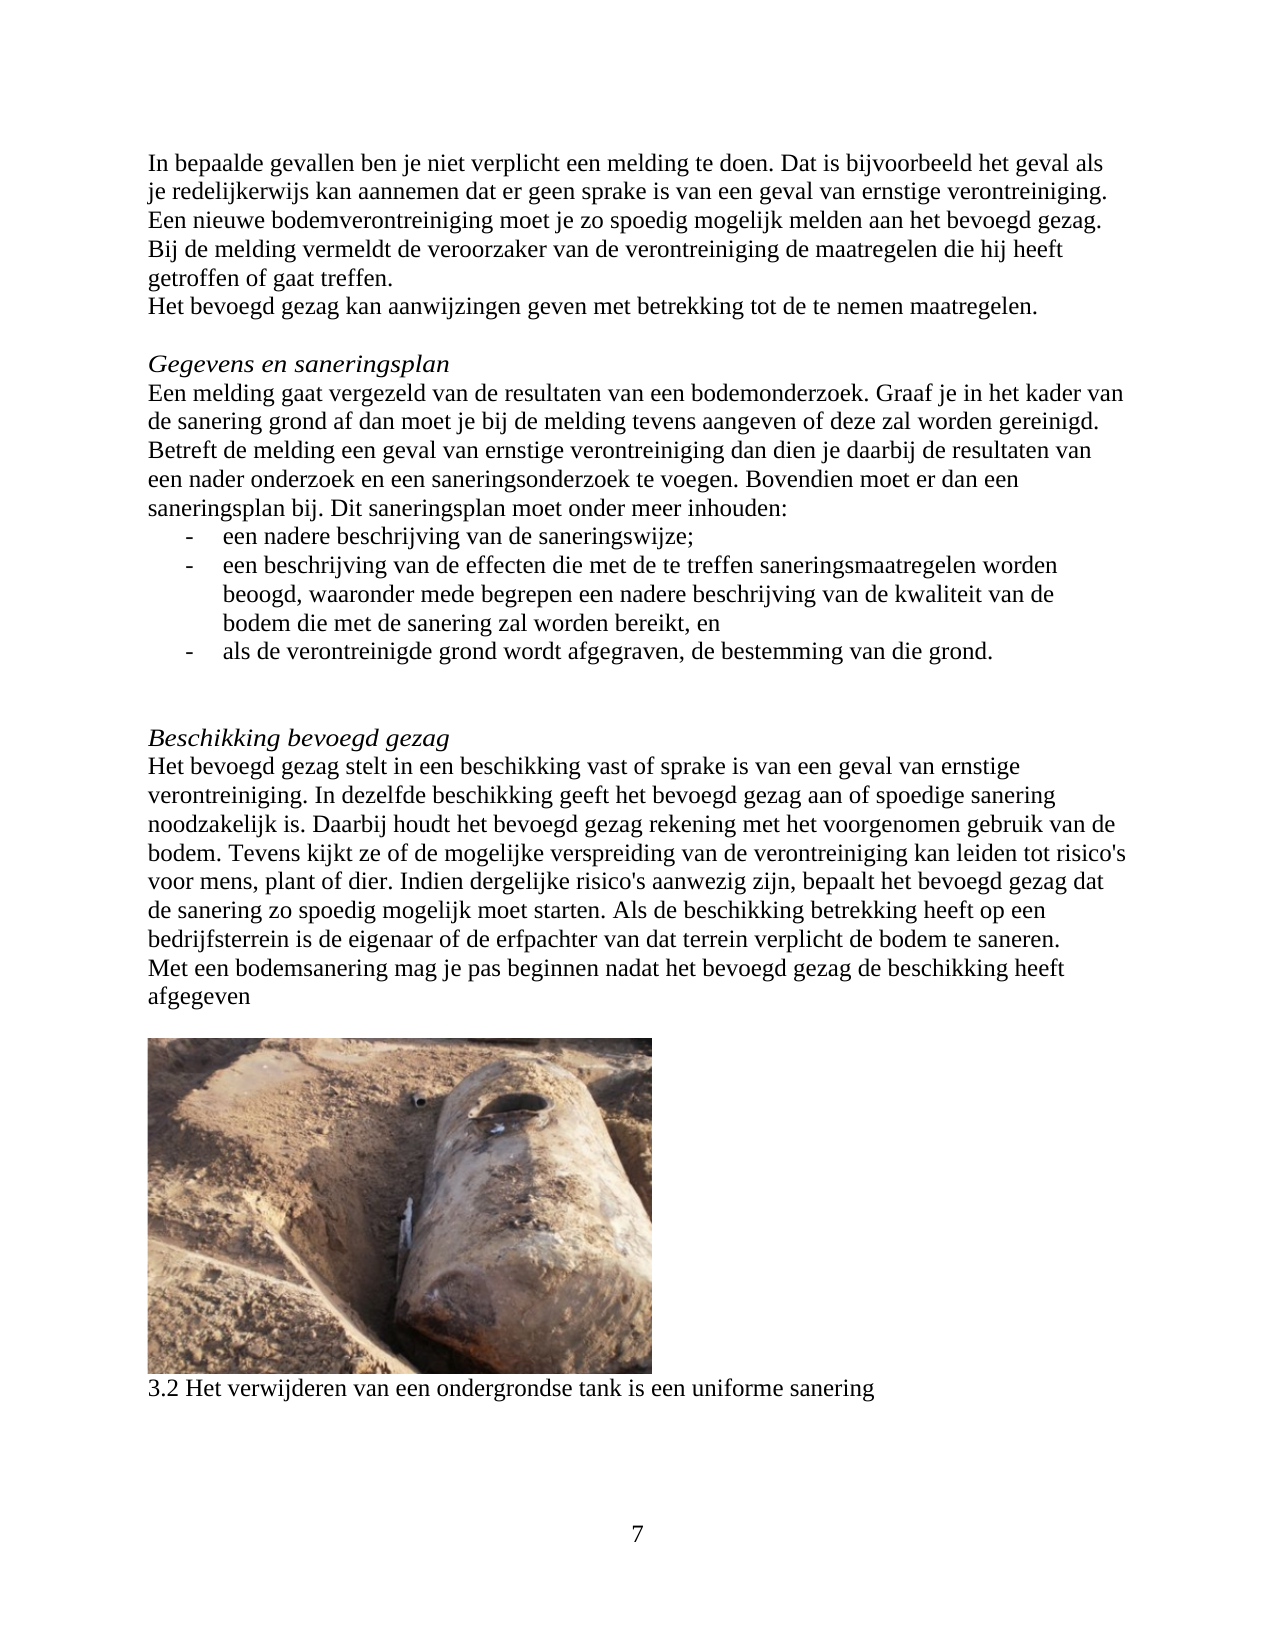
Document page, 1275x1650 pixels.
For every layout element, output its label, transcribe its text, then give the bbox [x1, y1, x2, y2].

list een nadere beschrijving van de saneringswijze; [185, 521, 1127, 550]
picture [147, 1038, 652, 1374]
text Het bevoegd gezag stelt in een beschikking vast of sprake is van een geval van ernstige verontreiniging. In dezelfde beschikking geeft het bevoegd gezag aan of spoedige sanering noodzakelijk is. Daarbij houdt het bevoegd gezag rekening met het voorgenomen gebruik van de bodem. Tevens kijkt ze of de mogelijke verspreiding van de verontreiniging kan leiden tot risico's voor mens, plant of dier. Indien dergelijke risico's aanwezig zijn, bepaalt het bevoegd gezag dat de sanering zo spoedig mogelijk moet starten. Als de beschikking betrekking heeft op een bedrijfsterrein is de eigenaar of de erfpachter van dat terrein verplicht de bodem te saneren. [148, 751, 1127, 953]
text 3.2 Het verwijderen van een ondergrondse tank is een uniforme sanering [148, 1373, 1127, 1402]
text Het bevoegd gezag kan aanwijzingen geven met betrekking tot de te nemen maatregelen. [148, 291, 1127, 320]
text Een nieuwe bodemverontreiniging moet je zo spoedig mogelijk melden aan het bevoegd gezag. Bij de melding vermeldt de veroorzaker van de verontreiniging de maatregelen die hij heeft getroffen of gaat treffen. [148, 205, 1127, 291]
list als de verontreinigde grond wordt afgegraven, de bestemming van die grond. [185, 636, 1127, 665]
text Met een bodemsanering mag je pas beginnen nadat het bevoegd gezag de beschikking heeft afgegeven [148, 953, 1127, 1010]
text In bepaalde gevallen ben je niet verplicht een melding te doen. Dat is bijvoorbeeld het geval als je redelijkerwijs kan aannemen dat er geen sprake is van een geval van ernstige verontreiniging. [148, 148, 1127, 205]
text Gegevens en saneringsplan [148, 349, 1127, 378]
text Beschikking bevoegd gezag [148, 723, 1127, 751]
list een beschrijving van de effecten die met de te treffen saneringsmaatregelen worden beoogd, waaronder mede begrepen een nadere beschrijving van de kwaliteit van de bodem die met de sanering zal worden bereikt, en [185, 550, 1127, 636]
text Een melding gaat vergezeld van de resultaten van een bodemonderzoek. Graaf je in het kader van de sanering grond af dan moet je bij de melding tevens aangeven of deze zal worden gereinigd. Betreft de melding een geval van ernstige verontreiniging dan dien je daarbij de resultaten van een nader onderzoek en een saneringsonderzoek te voegen. Bovendien moet er dan een saneringsplan bij. Dit saneringsplan moet onder meer inhouden: [148, 378, 1127, 521]
